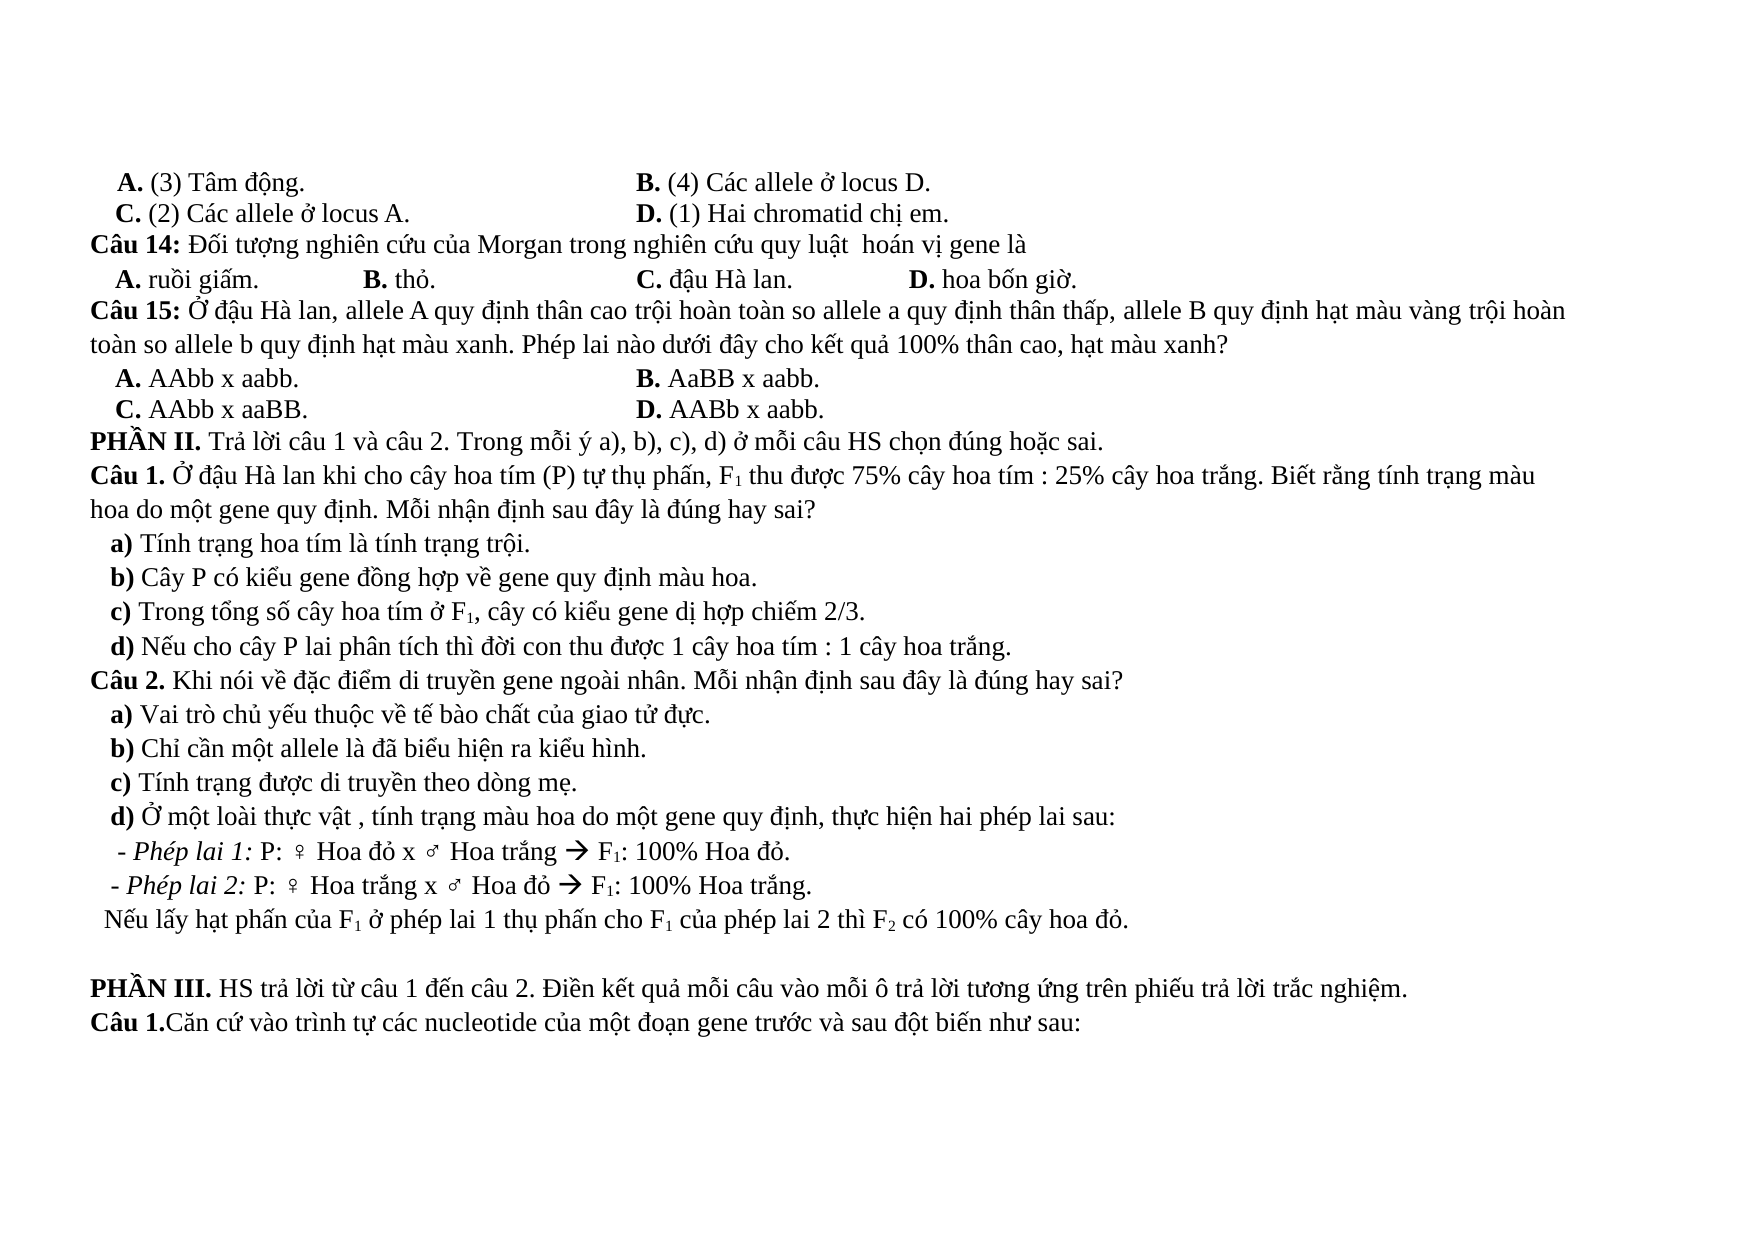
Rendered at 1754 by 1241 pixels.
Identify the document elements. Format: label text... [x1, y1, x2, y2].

text - Phép lai 2: P: ♀ Hoa trắng x ♂ Hoa đỏ F1: 100% Hoa trắng. [90, 869, 1566, 900]
text A. ruồi giấm. B. thỏ. C. đậu Hà lan. D. hoa bốn giờ. [90, 263, 1566, 294]
text C. AAbb x aaBB. D. AABb x aabb. [90, 393, 1566, 424]
text A. (3) Tâm động. B. (4) Các allele ở locus D. [90, 166, 1566, 197]
text a) Vai trò chủ yếu thuộc về tế bào chất của giao tử đực. [90, 698, 1566, 729]
text PHẦN III. HS trả lời từ câu 1 đến câu 2. Điền kết quả mỗi câu vào mỗi ô trả lời tương ứng trên phiếu trả lời trắc nghiệm. [90, 972, 1568, 1003]
text d) Nếu cho cây P lai phân tích thì đời con thu được 1 cây hoa tím : 1 cây hoa trắng. [90, 629, 1566, 661]
text Nếu lấy hạt phấn của F1 ở phép lai 1 thụ phấn cho F1 của phép lai 2 thì F2 có 100% cây hoa đỏ. [90, 903, 1566, 934]
text A. AAbb x aabb. B. AaBB x aabb. [90, 362, 1566, 393]
text C. (2) Các allele ở locus A. D. (1) Hai chromatid chị em. [90, 197, 1566, 229]
text Câu 2. Khi nói về đặc điểm di truyền gene ngoài nhân. Mỗi nhận định sau đây là đúng hay sai? [90, 664, 1566, 695]
text Câu 15: Ở đậu Hà lan, allele A quy định thân cao trội hoàn toàn so allele a quy định thân thấp, allele B quy định hạt màu vàng trội hoàn toàn so allele b quy định hạt màu xanh. Phép lai nào dưới đây cho kết quả 100% thân cao, hạt màu xanh? [90, 294, 1566, 359]
text c) Trong tổng số cây hoa tím ở F1, cây có kiểu gene dị hợp chiếm 2/3. [90, 595, 1566, 627]
text c) Tính trạng được di truyền theo dòng mẹ. [90, 766, 1566, 797]
text b) Chỉ cần một allele là đã biểu hiện ra kiểu hình. [90, 732, 1566, 763]
text b) Cây P có kiểu gene đồng hợp về gene quy định màu hoa. [90, 561, 1566, 592]
text Câu 1.Căn cứ vào trình tự các nucleotide của một đoạn gene trước và sau đột biến như sau: [90, 1006, 1566, 1037]
text d) Ở một loài thực vật , tính trạng màu hoa do một gene quy định, thực hiện hai phép lai sau: [90, 800, 1566, 832]
text a) Tính trạng hoa tím là tính trạng trội. [90, 527, 1566, 558]
text Câu 14: Đối tượng nghiên cứu của Morgan trong nghiên cứu quy luật hoán vị gene là [90, 229, 1566, 260]
text Câu 1. Ở đậu Hà lan khi cho cây hoa tím (P) tự thụ phấn, F1 thu được 75% cây hoa tím : 25% cây hoa trắng. Biết rằng tính trạng màu hoa do một gene quy định. Mỗi nhận định sau đây là đúng hay sai? [90, 459, 1566, 524]
text - Phép lai 1: P: ♀ Hoa đỏ x ♂ Hoa trắng F1: 100% Hoa đỏ. [90, 834, 1566, 866]
text PHẦN II. Trả lời câu 1 và câu 2. Trong mỗi ý a), b), c), d) ở mỗi câu HS chọn đúng hoặc sai. [90, 424, 1566, 456]
